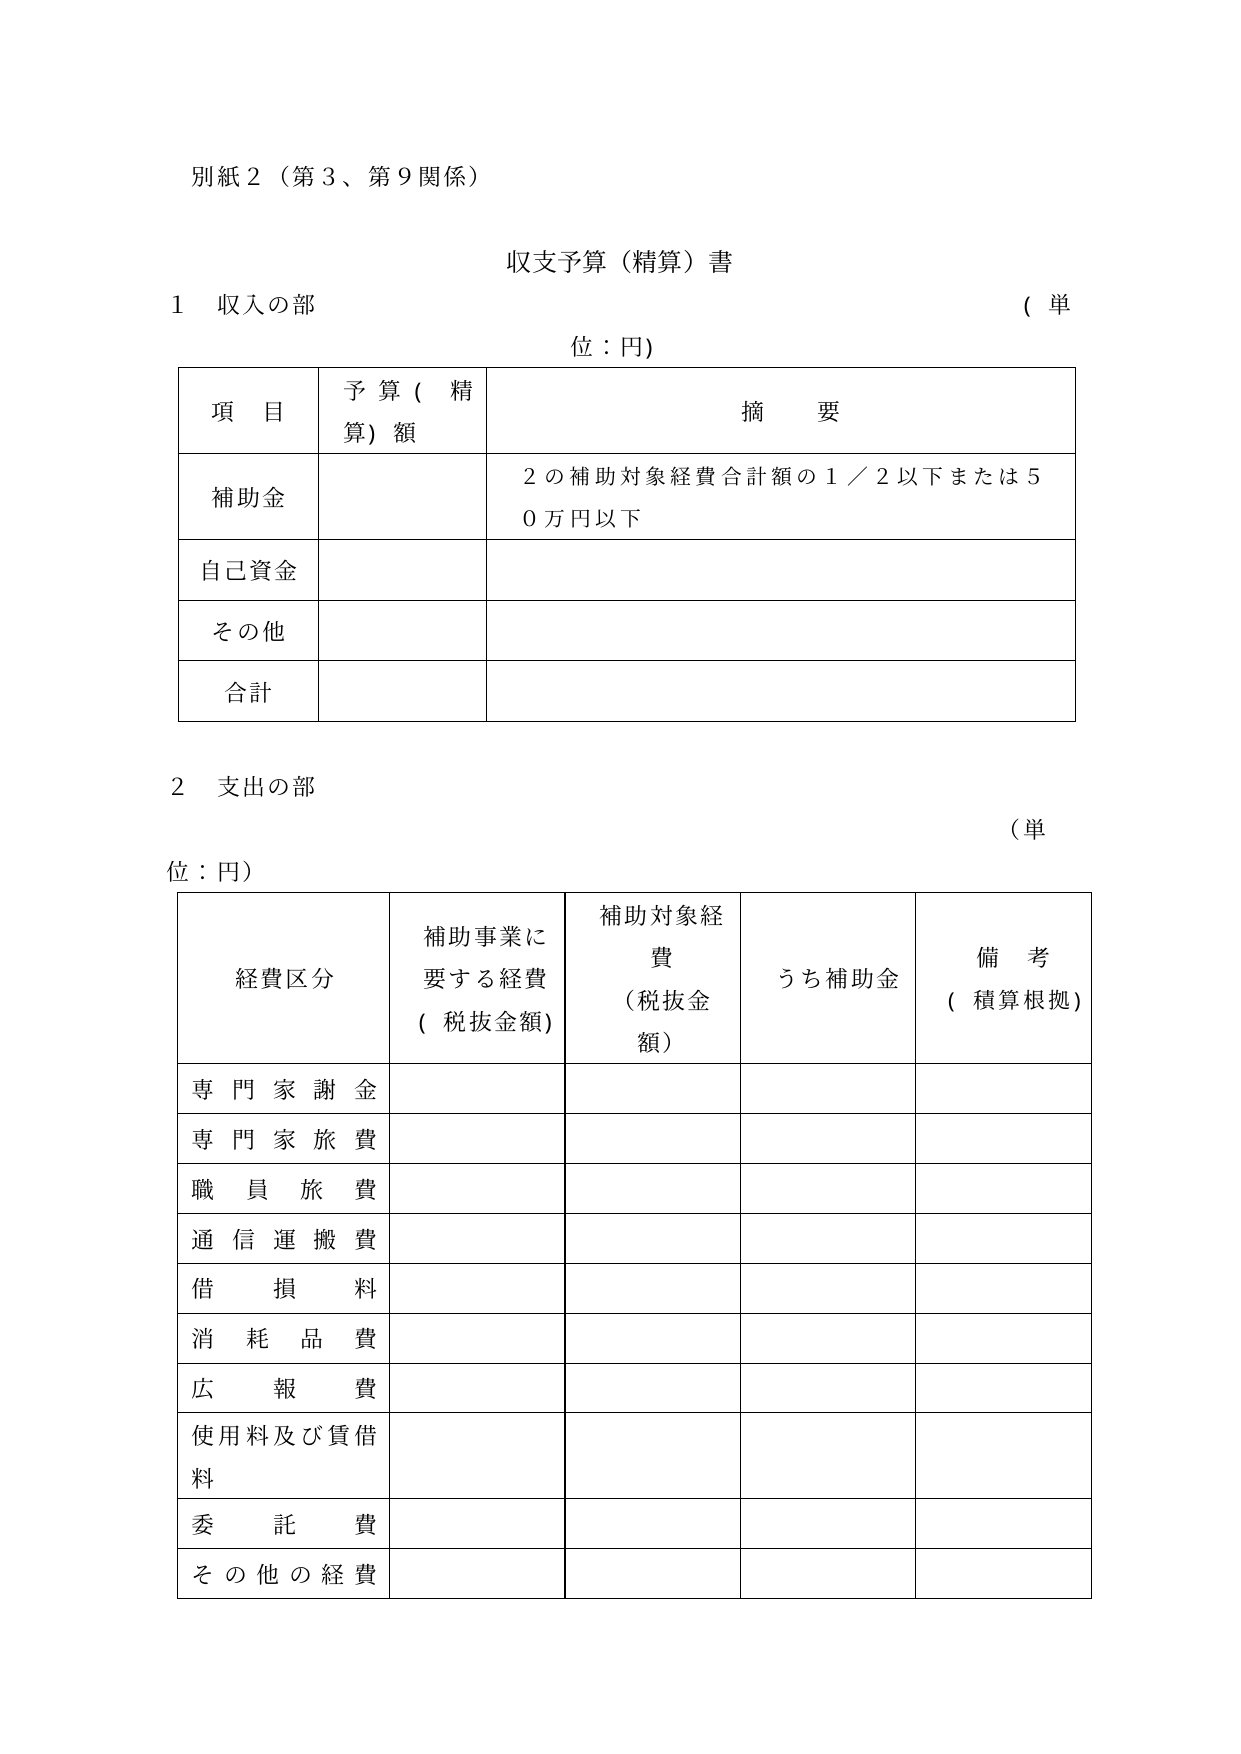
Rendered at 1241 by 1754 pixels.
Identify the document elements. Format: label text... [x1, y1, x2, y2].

table_cell [566, 1114, 740, 1163]
table_cell [741, 1214, 915, 1263]
table_cell [916, 1413, 1091, 1498]
table_cell [916, 1114, 1091, 1163]
table_cell [916, 1364, 1091, 1412]
table_cell [487, 601, 1075, 660]
table_header 摘 要 [487, 368, 1075, 453]
table_cell [741, 1064, 915, 1113]
table_cell [916, 1314, 1091, 1362]
table_cell [741, 1314, 915, 1362]
table_cell 消耗品費 [178, 1314, 389, 1362]
table_cell [390, 1114, 564, 1163]
table_header 経費区分 [178, 893, 389, 1063]
table_cell [390, 1499, 564, 1548]
table_cell 専門家旅費 [178, 1114, 389, 1163]
table_cell [916, 1064, 1091, 1113]
table_header 補助対象経費 （税抜金額） [566, 893, 740, 1063]
table_cell [741, 1549, 915, 1598]
table_cell [566, 1214, 740, 1263]
table_cell [566, 1364, 740, 1412]
table_cell [566, 1264, 740, 1312]
table_header うち補助金 [741, 893, 915, 1063]
text 別紙２（第３、第９関係） [171, 154, 1074, 197]
table_cell ２の補助対象経費合計額の１／２以下または５０万円以下 [487, 454, 1075, 539]
table_header 備 考 (積算根拠) [916, 893, 1091, 1063]
table_cell 職員旅費 [178, 1164, 389, 1213]
table_cell [566, 1549, 740, 1598]
table_cell [916, 1164, 1091, 1213]
table_cell [916, 1214, 1091, 1263]
table_cell 補助金 [179, 454, 318, 539]
table_cell [566, 1499, 740, 1548]
table_cell [390, 1314, 564, 1362]
table_cell 通信運搬費 [178, 1214, 389, 1263]
table_header 補助事業に 要する経費 (税抜金額) [390, 893, 564, 1063]
table_cell [390, 1214, 564, 1263]
text １ 収入の部 (単位：円) [166, 282, 1074, 367]
table_cell [741, 1364, 915, 1412]
table_cell [566, 1314, 740, 1362]
table_cell [741, 1413, 915, 1498]
table_cell [390, 1549, 564, 1598]
table_cell [390, 1164, 564, 1213]
text （単位：円） [166, 807, 1074, 892]
table_cell 広報費 [178, 1364, 389, 1412]
table_cell [319, 601, 486, 660]
table_cell 合計 [179, 661, 318, 721]
table_header 項 目 [179, 368, 318, 453]
table_cell [390, 1413, 564, 1498]
table_cell [566, 1413, 740, 1498]
table_cell [319, 454, 486, 539]
table_cell [566, 1164, 740, 1213]
table_cell [319, 540, 486, 600]
table_cell [741, 1164, 915, 1213]
table_cell 委託費 [178, 1499, 389, 1548]
table_cell その他の経費 [178, 1549, 389, 1598]
table_cell [390, 1364, 564, 1412]
table_cell [566, 1064, 740, 1113]
table_cell [741, 1114, 915, 1163]
table_cell [319, 661, 486, 721]
table_cell [916, 1264, 1091, 1312]
table_cell 借損料 [178, 1264, 389, 1312]
table_cell [741, 1264, 915, 1312]
table_cell 使用料及び賃借料 [178, 1413, 389, 1498]
table_header 予算(精算)額 [319, 368, 486, 453]
table_cell その他 [179, 601, 318, 660]
table_cell 専門家謝金 [178, 1064, 389, 1113]
table_cell [390, 1064, 564, 1113]
subtitle 収支予算（精算）書 [166, 239, 1074, 282]
table_cell 自己資金 [179, 540, 318, 600]
table_cell [487, 661, 1075, 721]
table_cell [390, 1264, 564, 1312]
table_cell [916, 1549, 1091, 1598]
table_cell [916, 1499, 1091, 1548]
table_cell [741, 1499, 915, 1548]
text ２ 支出の部 [166, 764, 1074, 807]
table_cell [487, 540, 1075, 600]
